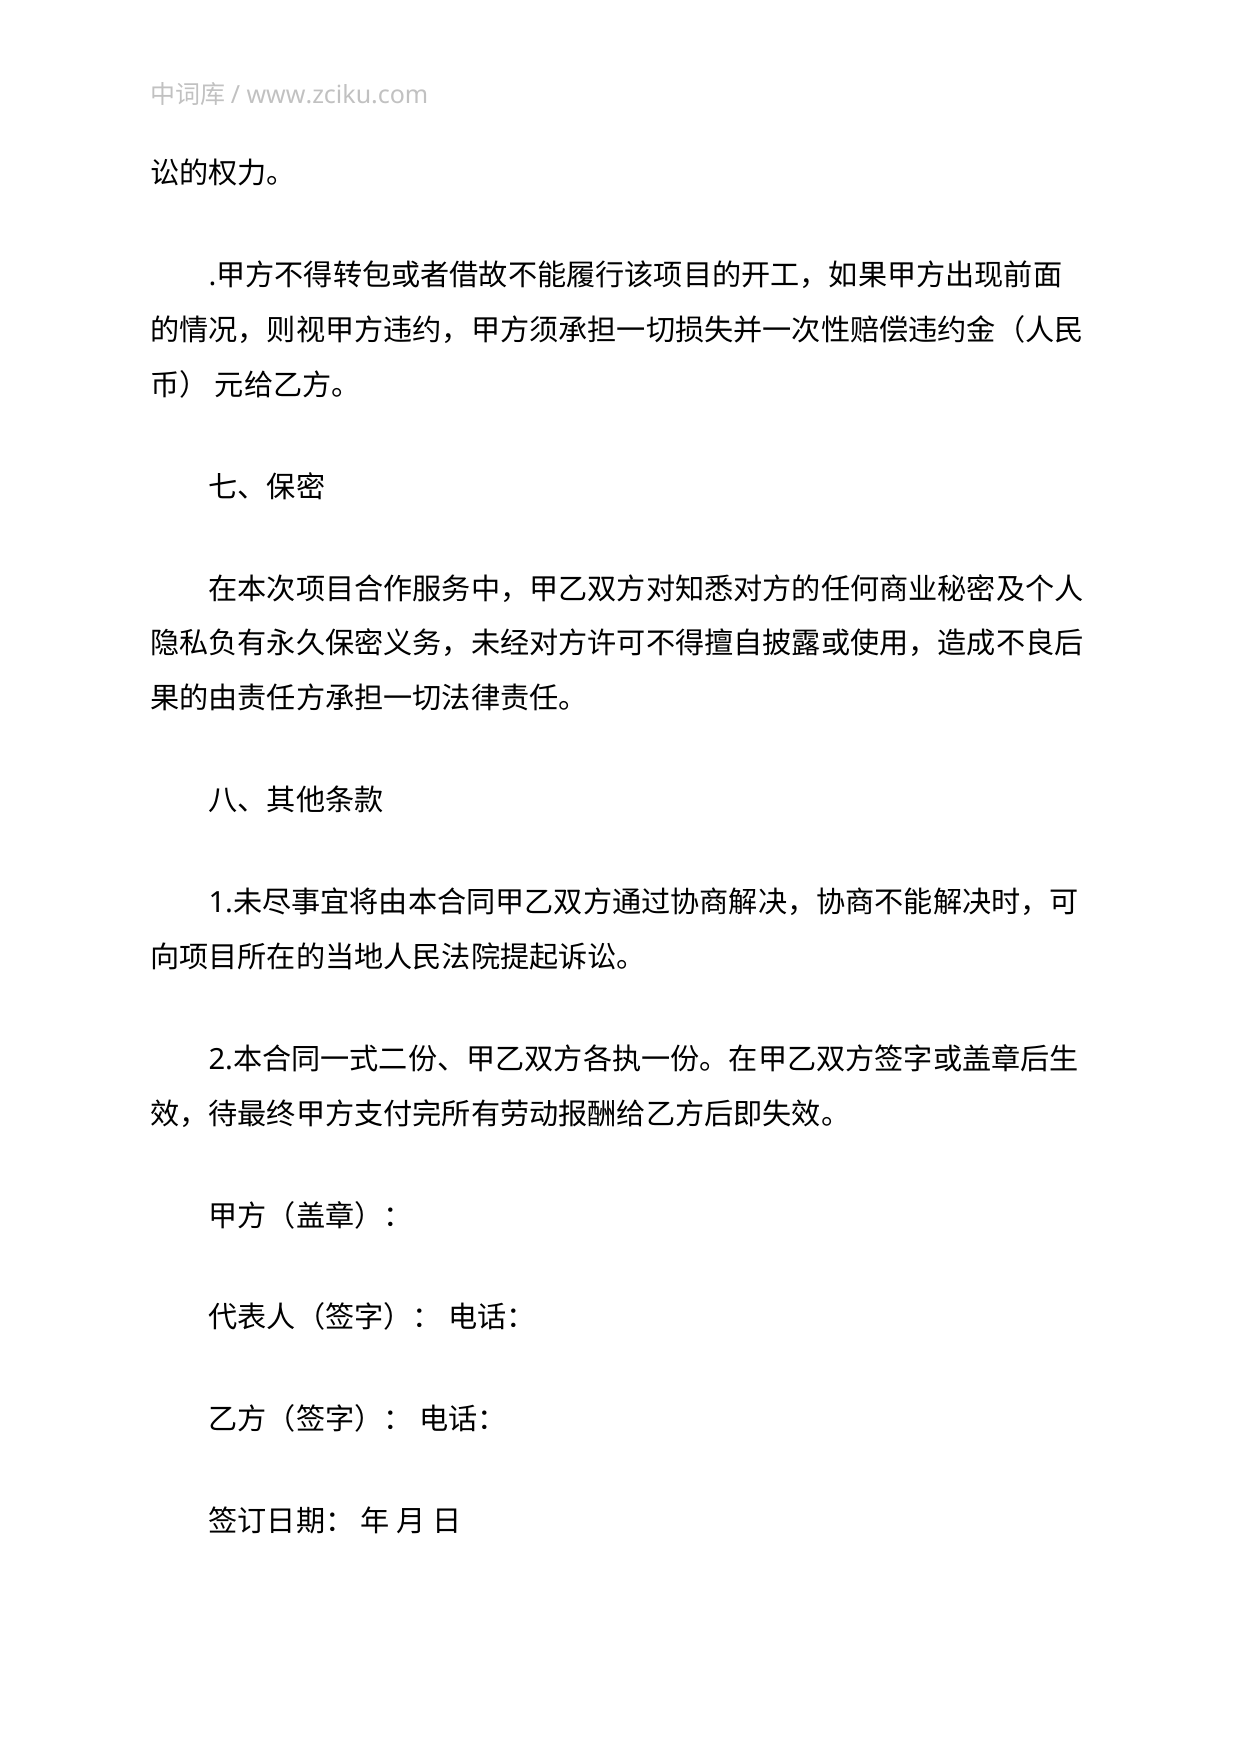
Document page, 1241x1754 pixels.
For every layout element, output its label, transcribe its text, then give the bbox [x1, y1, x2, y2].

text .甲方不得转包或者借故不能履行该项目的开工，如果甲方出现前面的情况，则视甲方违约，甲方须承担一切损失并一次性赔偿违约金（人民币） 元给乙方。 [150, 252, 1090, 404]
text 八、其他条款 [150, 777, 1090, 819]
text 2.本合同一式二份、甲乙双方各执一份。在甲乙双方签字或盖章后生效，待最终甲方支付完所有劳动报酬给乙方后即失效。 [150, 1035, 1090, 1133]
text 七、保密 [150, 463, 1090, 506]
text 1.未尽事宜将由本合同甲乙双方通过协商解决，协商不能解决时，可向项目所在的当地人民法院提起诉讼。 [150, 878, 1090, 976]
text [150, 150, 1090, 192]
text 代表人（签字）： 电话： [150, 1294, 1090, 1336]
text 签订日期： 年 月 日 [150, 1497, 1090, 1540]
text 在本次项目合作服务中，甲乙双方对知悉对方的任何商业秘密及个人隐私负有永久保密义务，未经对方许可不得擅自披露或使用，造成不良后果的由责任方承担一切法律责任。 [150, 565, 1090, 717]
text 乙方（签字）： 电话： [150, 1396, 1090, 1438]
text 甲方（盖章）： [150, 1192, 1090, 1234]
